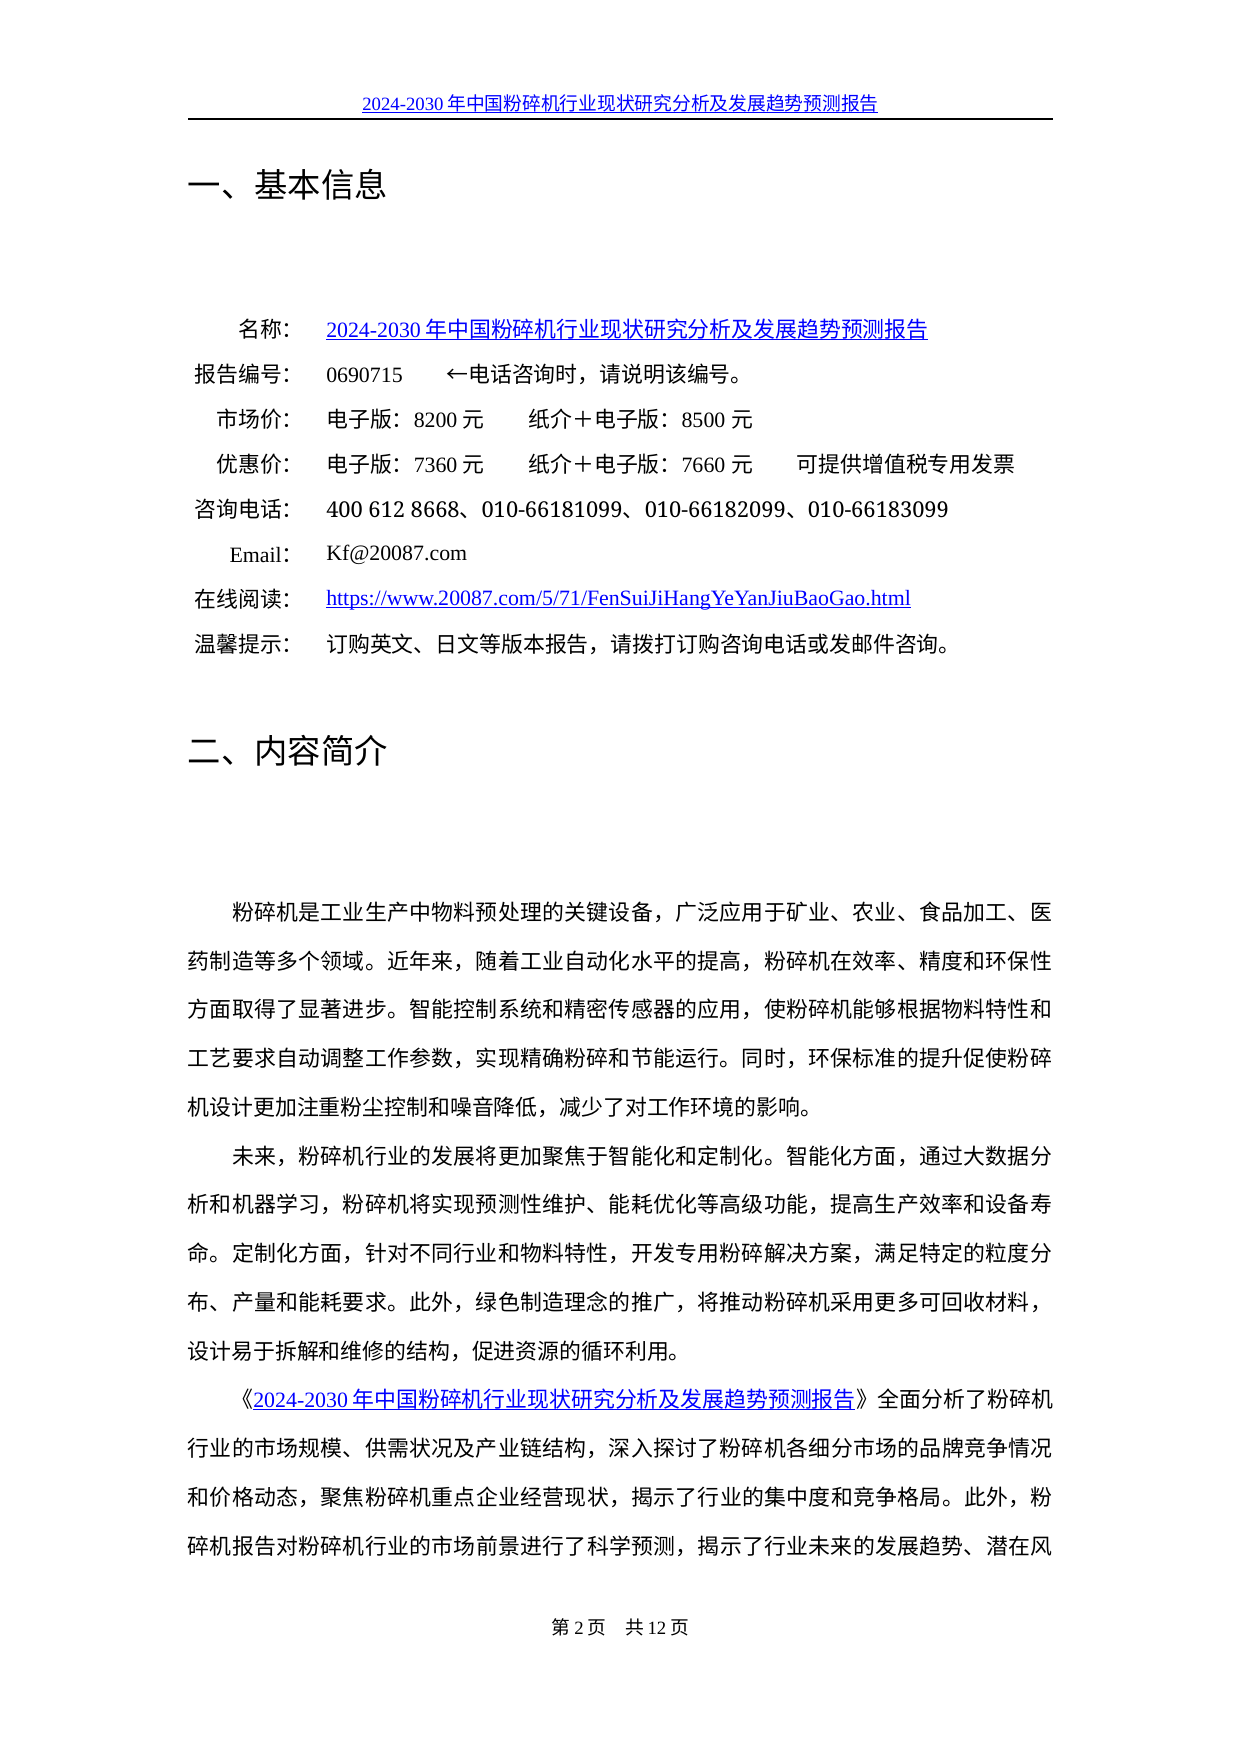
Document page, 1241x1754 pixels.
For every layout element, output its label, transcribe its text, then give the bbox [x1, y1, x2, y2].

table_cell Kf@20087.com [315, 537, 1073, 582]
table_cell 优惠价： [167, 447, 315, 492]
table_cell 咨询电话： [167, 492, 315, 537]
table_cell 报告编号： [167, 357, 315, 402]
table_cell 电子版：8200 元 纸介＋电子版：8500 元 [315, 402, 1073, 447]
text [187, 894, 1053, 1561]
table_header 名称： [167, 312, 315, 357]
table_cell 0690715 ←电话咨询时，请说明该编号。 [315, 357, 1073, 402]
table_cell 市场价： [167, 402, 315, 447]
table_cell 在线阅读： [167, 582, 315, 627]
title 二、内容简介 [187, 717, 1053, 782]
table_cell [315, 582, 1073, 627]
table_cell 温馨提示： [167, 627, 315, 672]
table_cell 400 612 8668、010-66181099、010-66182099、010-66183099 [315, 492, 1073, 537]
table_cell Email： [167, 537, 315, 582]
table_cell 电子版：7360 元 纸介＋电子版：7660 元 可提供增值税专用发票 [315, 447, 1073, 492]
table_cell 订购英文、日文等版本报告，请拨打订购咨询电话或发邮件咨询。 [315, 627, 1073, 672]
title 一、基本信息 [187, 150, 1053, 215]
table_header 2024-2030年中国粉碎机行业现状研究分析及发展趋势预测报告 [315, 312, 1073, 357]
